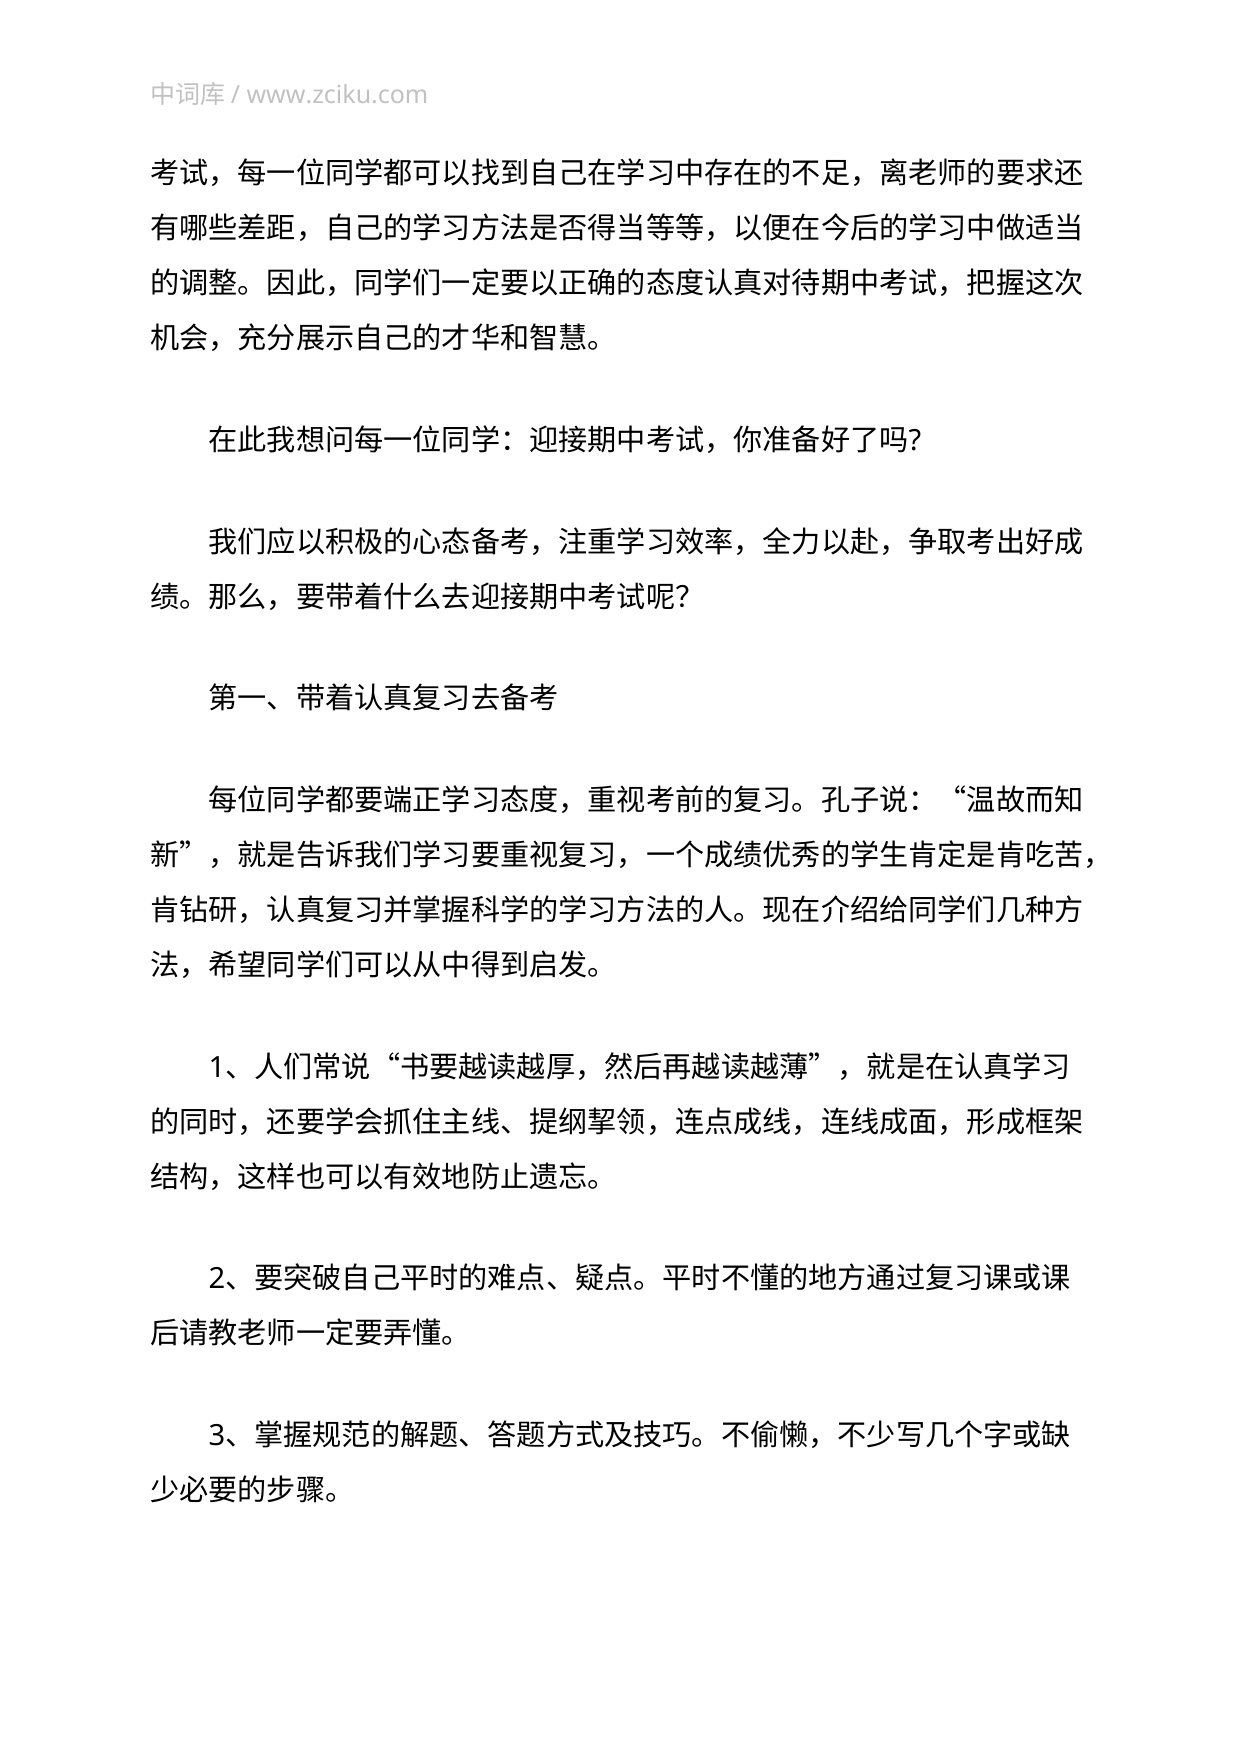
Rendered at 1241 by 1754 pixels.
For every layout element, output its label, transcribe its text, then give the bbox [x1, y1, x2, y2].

text 3、掌握规范的解题、答题方式及技巧。不偷懒，不少写几个字或缺少必要的步骤。 [150, 1412, 1090, 1509]
text 我们应以积极的心态备考，注重学习效率，全力以赴，争取考出好成绩。那么，要带着什么去迎接期中考试呢？ [150, 518, 1090, 616]
text 第一、带着认真复习去备考 [150, 675, 1090, 717]
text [150, 150, 1090, 357]
text 每位同学都要端正学习态度，重视考前的复习。孔子说：“温故而知新”，就是告诉我们学习要重视复习，一个成绩优秀的学生肯定是肯吃苦，肯钻研，认真复习并掌握科学的学习方法的人。现在介绍给同学们几种方法，希望同学们可以从中得到启发。 [150, 777, 1090, 984]
text 在此我想问每一位同学：迎接期中考试，你准备好了吗? [150, 416, 1090, 459]
text 2、要突破自己平时的难点、疑点。平时不懂的地方通过复习课或课后请教老师一定要弄懂。 [150, 1255, 1090, 1352]
text 1、人们常说“书要越读越厚，然后再越读越薄”，就是在认真学习的同时，还要学会抓住主线、提纲挈领，连点成线，连线成面，形成框架结构，这样也可以有效地防止遗忘。 [150, 1043, 1090, 1196]
